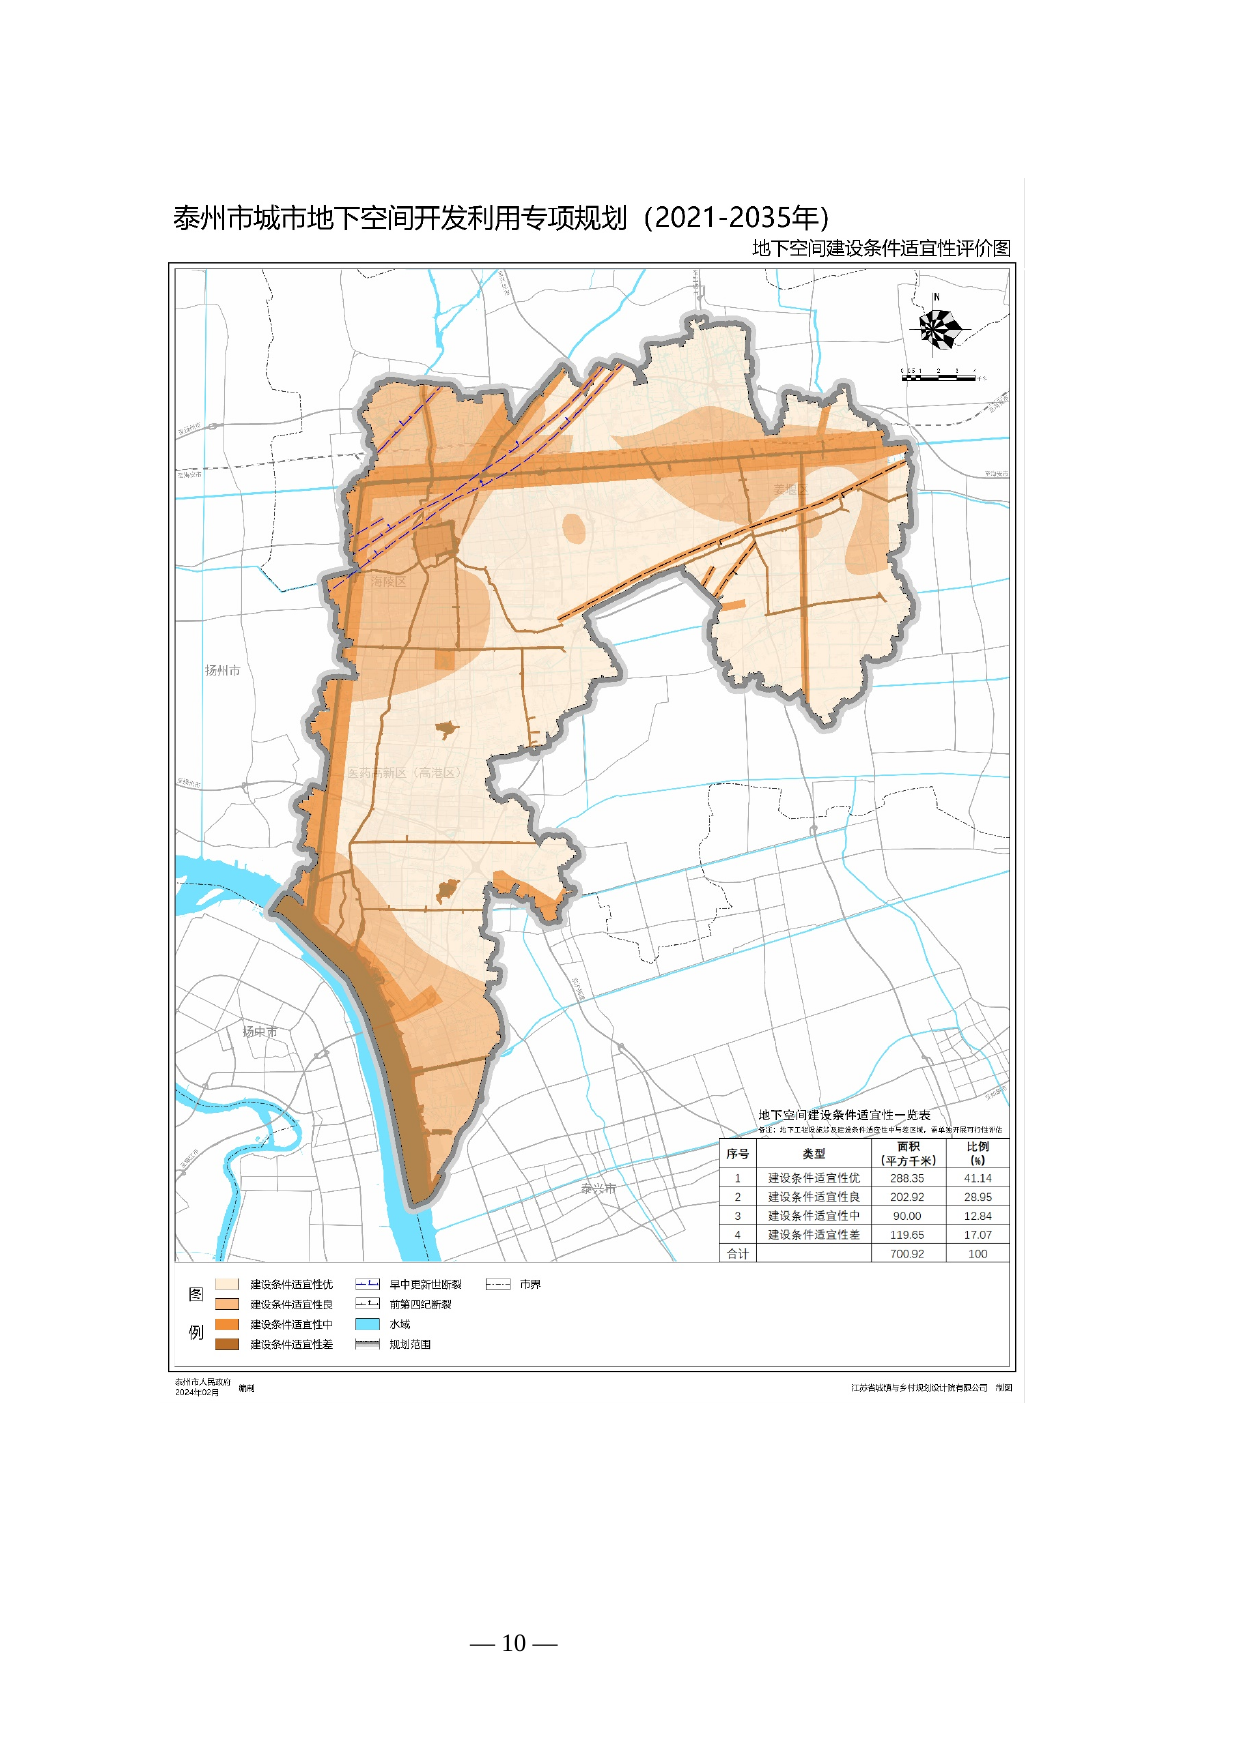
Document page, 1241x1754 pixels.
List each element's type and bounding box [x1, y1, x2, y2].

picture [159, 178, 1025, 1403]
